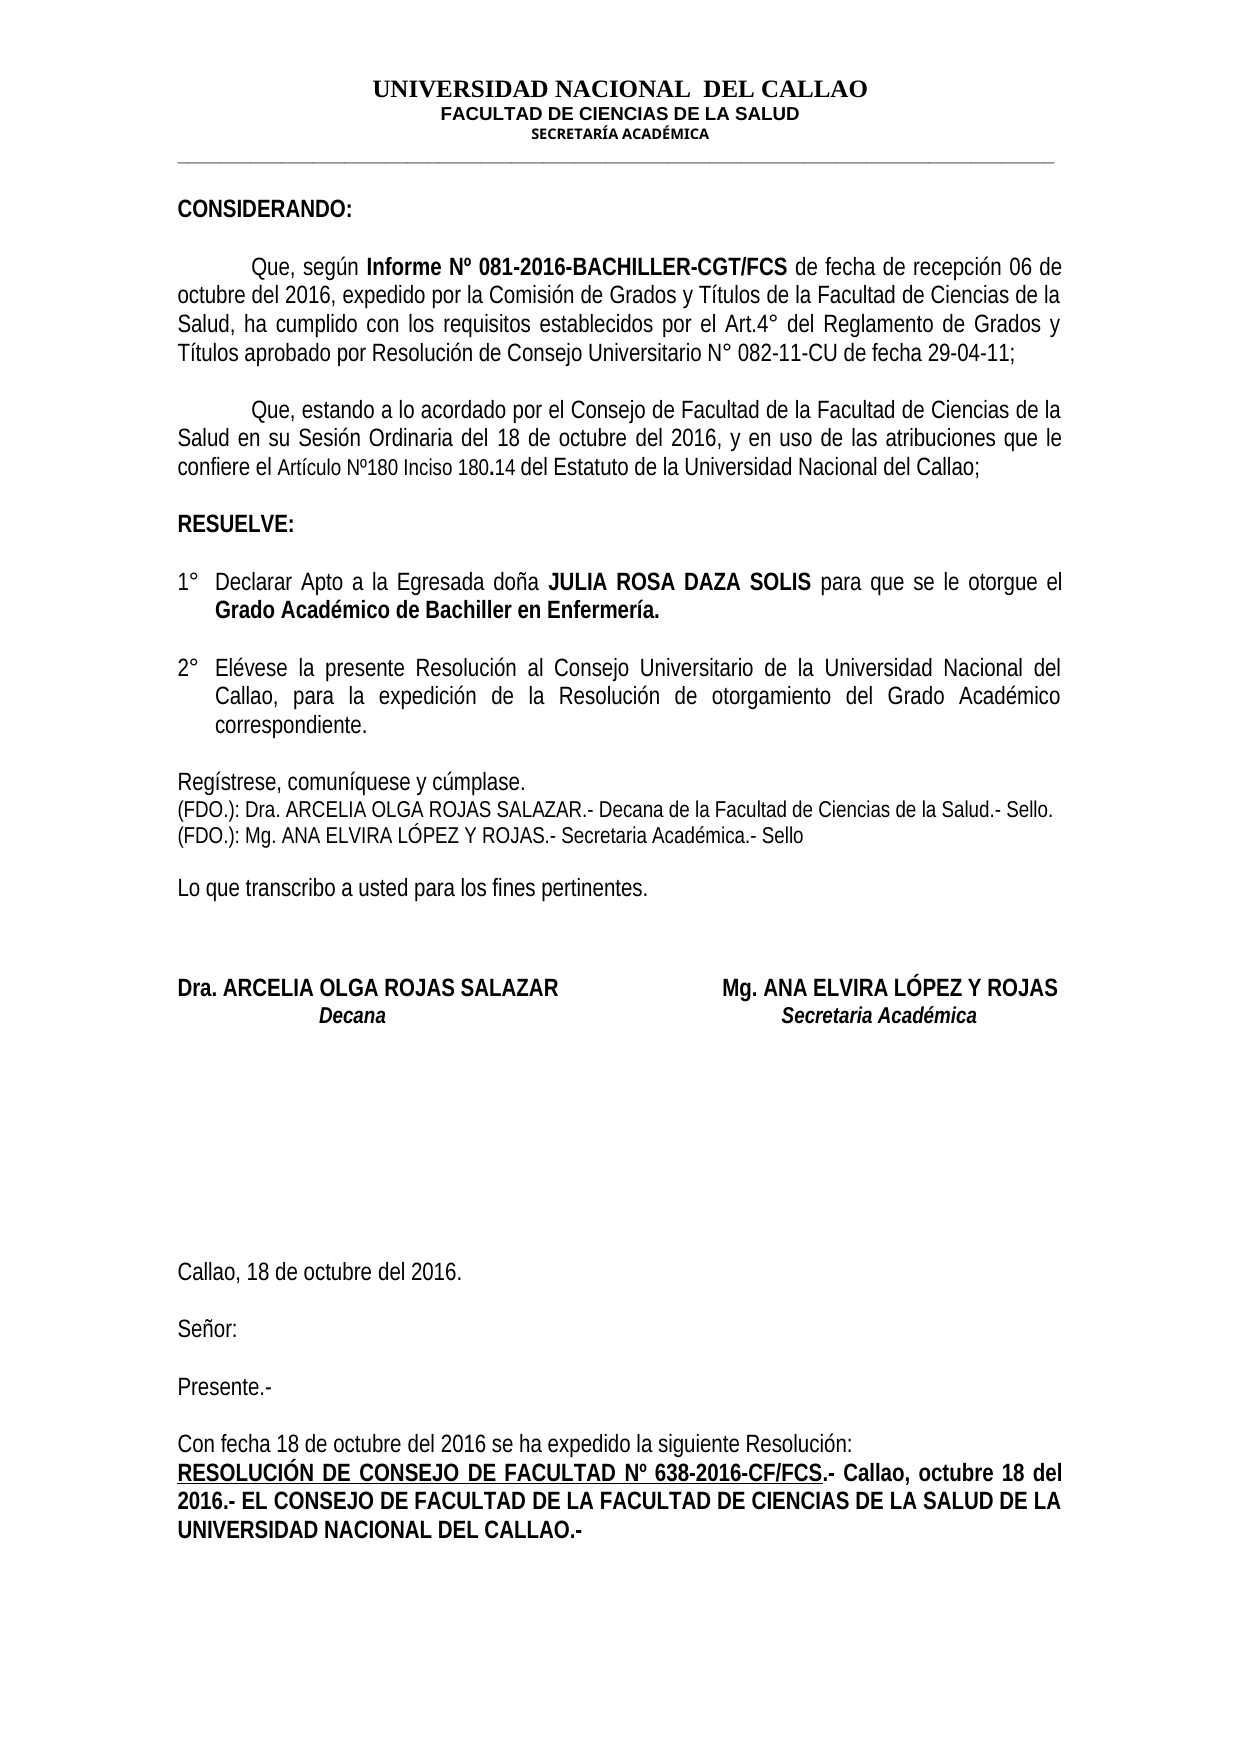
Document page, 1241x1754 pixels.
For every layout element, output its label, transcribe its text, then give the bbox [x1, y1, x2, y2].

text Lo que transcribo a usted para los fines pertinentes. [177, 872, 1063, 901]
text Señor: [177, 1314, 1063, 1343]
text CONSIDERANDO: [177, 194, 1063, 223]
text Que, estando a lo acordado por el Consejo de Facultad de la Facultad de Ciencias de la Salud en su Sesión Ordinaria del 18 de octubre del 2016, y en uso de las atribuciones que le confiere el Artículo Nº180 Inciso 180.14 del Estatuto de la Universidad Nacional del Callao; [177, 395, 1063, 481]
text 2° Elévese la presente Resolución al Consejo Universitario de la Universidad Nacional del Callao, para la expedición de la Resolución de otorgamiento del Grado Académico correspondiente. [177, 653, 1063, 738]
text Decana Secretaria Académica [177, 1002, 1063, 1028]
text 1° Declarar Apto a la Egresada doña JULIA ROSA DAZA SOLIS para que se le otorgue el Grado Académico de Bachiller en Enfermería. [177, 567, 1063, 624]
text Regístrese, comuníquese y cúmplase. [177, 767, 1063, 796]
text RESOLUCIÓN DE consejo de facultad Nº 638-2016-CF/FCS.- Callao, octubre 18 del 2016.- EL consejo de facultad DE LA FACULTAD DE CIENCIAS DE LA SALUD DE LA UNIVERSIDAD NACIONAL DEL CALLAO.- [177, 1458, 1063, 1544]
text (FDO.): Mg. ANA ELVIRA LÓPEZ Y ROJAS.- Secretaria Académica.- Sello [177, 822, 1063, 848]
text Dra. ARCELIA OLGA ROJAS SALAZAR Mg. ANA ELVIRA LÓPEZ Y ROJAS [177, 973, 1063, 1002]
text Callao, 18 de octubre del 2016. [177, 1257, 1063, 1286]
text (FDO.): Dra. ARCELIA OLGA ROJAS SALAZAR.- Decana de la Facultad de Ciencias de la Salud.- Sello. [177, 796, 1063, 822]
text Presente.- [177, 1372, 1063, 1400]
text Que, según Informe Nº 081-2016-BACHILLER-CGT/FCS de fecha de recepción 06 de octubre del 2016, expedido por la Comisión de Grados y Títulos de la Facultad de Ciencias de la Salud, ha cumplido con los requisitos establecidos por el Art.4° del Reglamento de Grados y Títulos aprobado por Resolución de Consejo Universitario N° 082-11-CU de fecha 29-04-11; [177, 252, 1063, 366]
text RESUELVE: [177, 509, 1063, 538]
text Con fecha 18 de octubre del 2016 se ha expedido la siguiente Resolución: [177, 1429, 1063, 1458]
